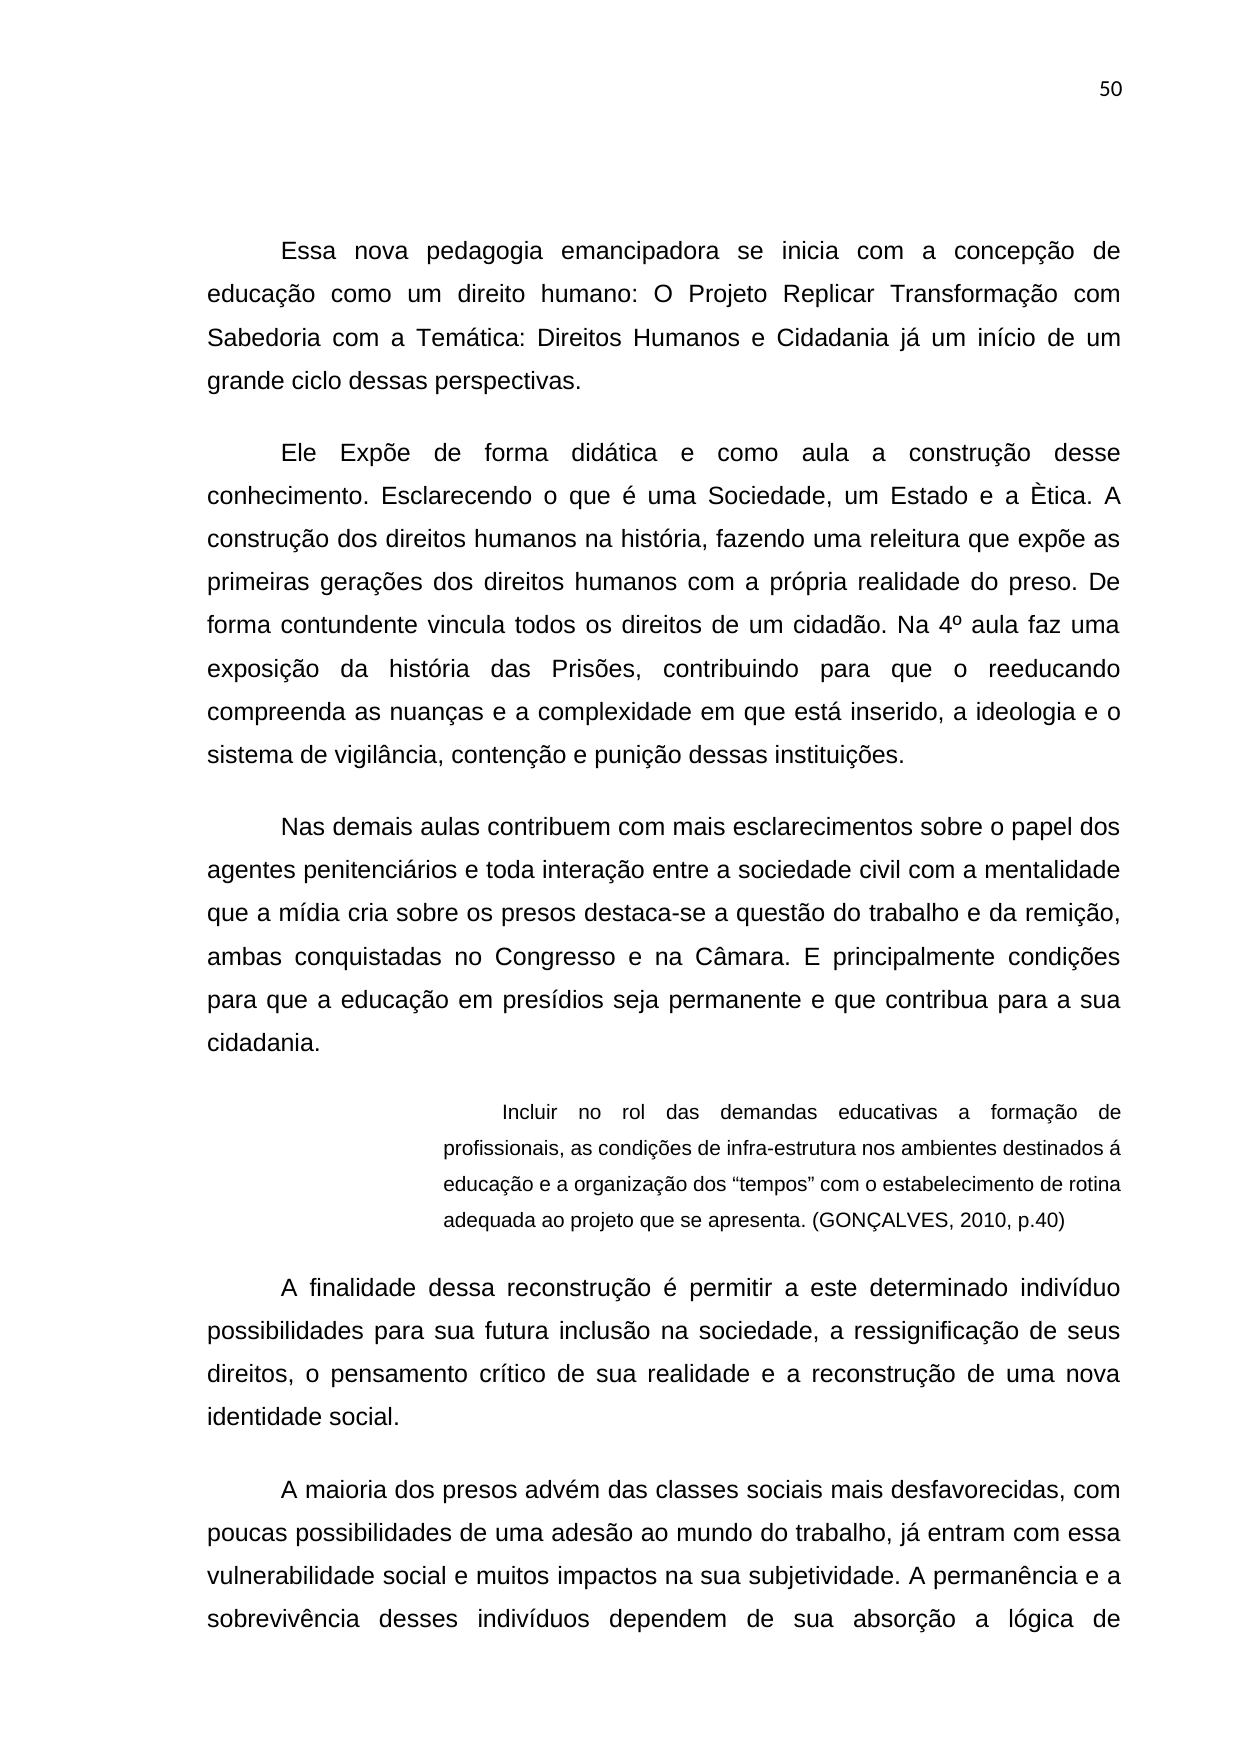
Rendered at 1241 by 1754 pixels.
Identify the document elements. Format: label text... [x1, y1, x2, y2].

text Essa nova pedagogia emancipadora se inicia com a concepção de educação como um direito humano: O Projeto Replicar Transformação com Sabedoria com a Temática: Direitos Humanos e Cidadania já um início de um grande ciclo dessas perspectivas. [207, 236, 1122, 394]
text A finalidade dessa reconstrução é permitir a este determinado indivíduo possibilidades para sua futura inclusão na sociedade, a ressignificação de seus direitos, o pensamento crítico de sua realidade e a reconstrução de uma nova identidade social. [207, 1273, 1122, 1431]
text Ele Expõe de forma didática e como aula a construção desse conhecimento. Esclarecendo o que é uma Sociedade, um Estado e a Ètica. A construção dos direitos humanos na história, fazendo uma releitura que expõe as primeiras gerações dos direitos humanos com a própria realidade do preso. De forma contundente vincula todos os direitos de um cidadão. Na 4º aula faz uma exposição da história das Prisões, contribuindo para que o reeducando compreenda as nuanças e a complexidade em que está inserido, a ideologia e o sistema de vigilância, contenção e punição dessas instituições. [207, 438, 1122, 769]
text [207, 1475, 1122, 1633]
text Nas demais aulas contribuem com mais esclarecimentos sobre o papel dos agentes penitenciários e toda interação entre a sociedade civil com a mentalidade que a mídia cria sobre os presos destaca-se a questão do trabalho e da remição, ambas conquistadas no Congresso e na Câmara. E principalmente condições para que a educação em presídios seja permanente e que contribua para a sua cidadania. [207, 812, 1122, 1057]
text Incluir no rol das demandas educativas a formação de profissionais, as condições de infra-estrutura nos ambientes destinados á educação e a organização dos “tempos” com o estabelecimento de rotina adequada ao projeto que se apresenta. (GONÇALVES, 2010, p.40) [443, 1100, 1122, 1232]
